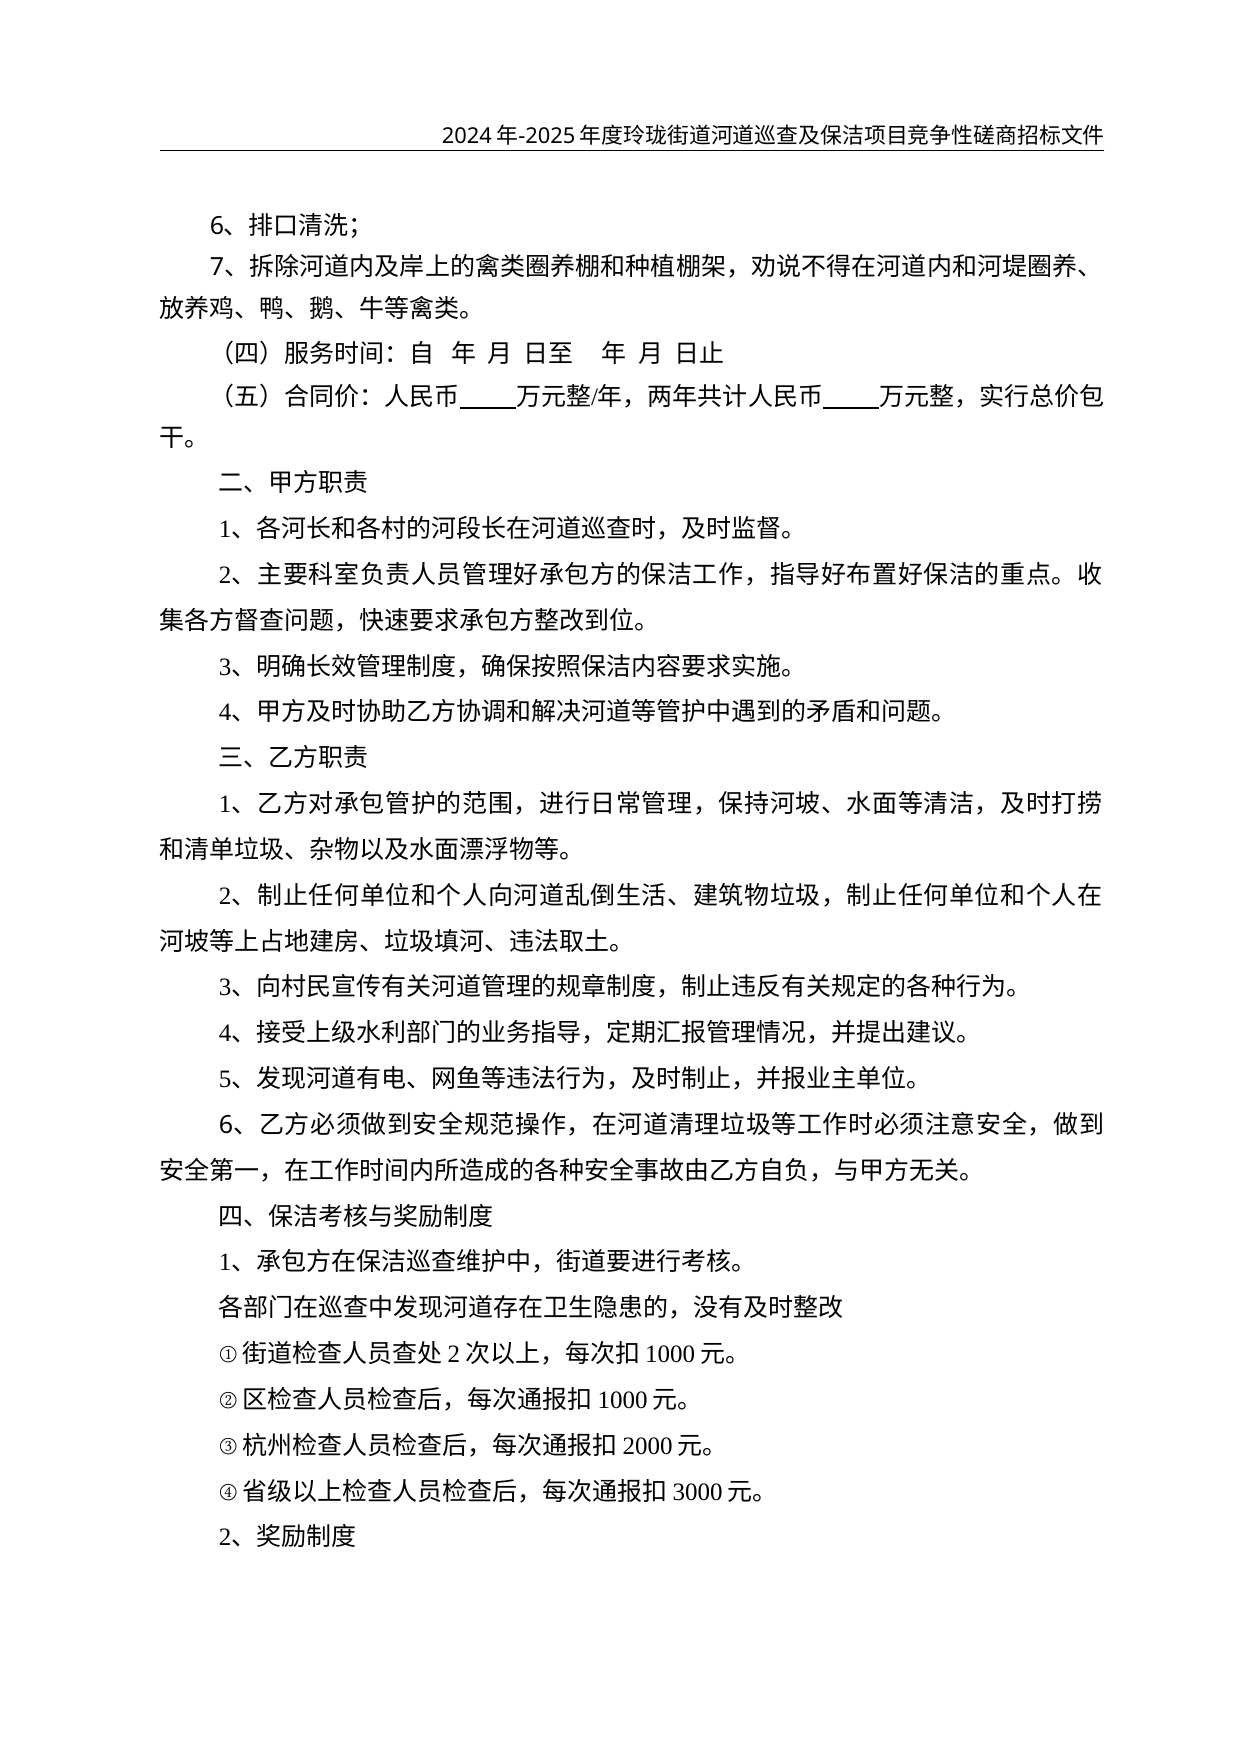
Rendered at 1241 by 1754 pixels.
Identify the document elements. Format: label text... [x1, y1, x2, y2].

text 2、主要科室负责人员管理好承包方的保洁工作，指导好布置好保洁的重点。收集各方督查问题，快速要求承包方整改到位。 [159, 547, 1104, 638]
text ①街道检查人员查处2次以上，每次扣1000元。 [159, 1326, 1104, 1372]
list 6、排口清洗； [159, 201, 1104, 242]
text ③杭州检查人员检查后，每次通报扣2000元。 [159, 1417, 1104, 1463]
text ②区检查人员检查后，每次通报扣1000元。 [159, 1372, 1104, 1417]
text 各部门在巡查中发现河道存在卫生隐患的，没有及时整改 [159, 1280, 1104, 1326]
text 5、发现河道有电、网鱼等违法行为，及时制止，并报业主单位。 [159, 1051, 1104, 1097]
text 1、承包方在保洁巡查维护中，街道要进行考核。 [159, 1234, 1104, 1280]
list （五）合同价：人民币 万元整/年，两年共计人民币 万元整，实行总价包干。 [159, 372, 1104, 455]
text 6、乙方必须做到安全规范操作，在河道清理垃圾等工作时必须注意安全，做到安全第一，在工作时间内所造成的各种安全事故由乙方自负，与甲方无关。 [159, 1097, 1104, 1188]
text 3、明确长效管理制度，确保按照保洁内容要求实施。 [159, 638, 1104, 684]
text 4、接受上级水利部门的业务指导，定期汇报管理情况，并提出建议。 [159, 1005, 1104, 1051]
text 2、奖励制度 [159, 1509, 1104, 1555]
text 1、各河长和各村的河段长在河道巡查时，及时监督。 [159, 501, 1104, 547]
list 7、拆除河道内及岸上的禽类圈养棚和种植棚架，劝说不得在河道内和河堤圈养、放养鸡、鸭、鹅、牛等禽类。 [159, 242, 1104, 326]
text 3、向村民宣传有关河道管理的规章制度，制止违反有关规定的各种行为。 [159, 959, 1104, 1005]
text （四）服务时间：自 年 月 日至 年 月 日止 [159, 326, 1104, 372]
text 四、保洁考核与奖励制度 [159, 1188, 1104, 1234]
text 三、乙方职责 [159, 730, 1104, 776]
text 二、甲方职责 [159, 455, 1104, 501]
text 4、甲方及时协助乙方协调和解决河道等管护中遇到的矛盾和问题。 [159, 684, 1104, 730]
text ④省级以上检查人员检查后，每次通报扣3000元。 [159, 1463, 1104, 1509]
text 1、乙方对承包管护的范围，进行日常管理，保持河坡、水面等清洁，及时打捞和清单垃圾、杂物以及水面漂浮物等。 [159, 776, 1104, 867]
text 2、制止任何单位和个人向河道乱倒生活、建筑物垃圾，制止任何单位和个人在河坡等上占地建房、垃圾填河、违法取土。 [159, 867, 1104, 959]
